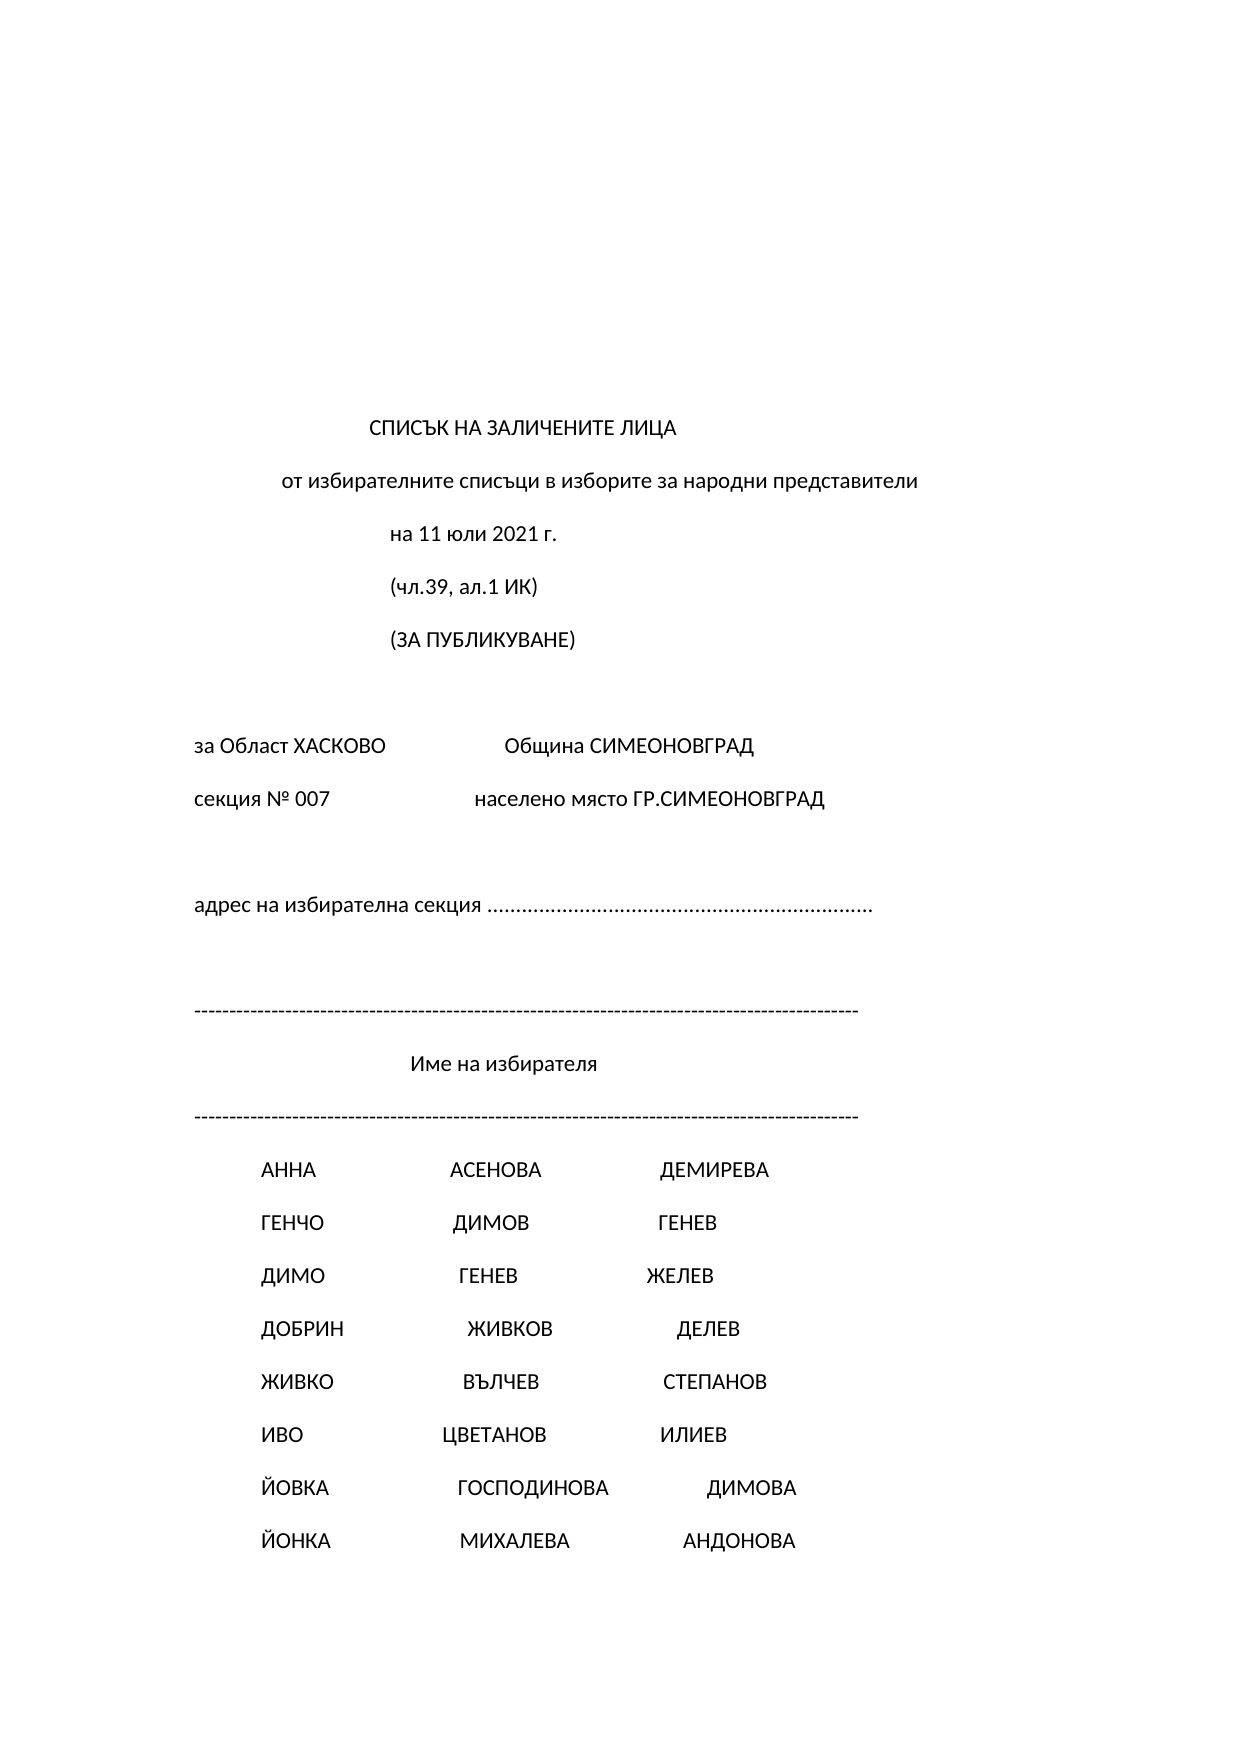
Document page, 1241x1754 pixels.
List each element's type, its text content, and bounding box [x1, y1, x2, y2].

text ----------------------------------------------------------------------------------------------- [148, 996, 1093, 1024]
text Име на избирателя [148, 1049, 1093, 1077]
text за Област ХАСКОВО Община СИМЕОНОВГРАД [148, 731, 1093, 759]
text (чл.39, ал.1 ИК) [148, 572, 1093, 600]
text СПИСЪК НА ЗАЛИЧЕНИТЕ ЛИЦА [148, 413, 1093, 441]
text ИВО ЦВЕТАНОВ ИЛИЕВ [148, 1420, 1093, 1448]
text ЙОНКА МИХАЛЕВА АНДОНОВА [148, 1526, 1093, 1554]
text (ЗА ПУБЛИКУВАНЕ) [148, 625, 1093, 653]
text от избирателните списъци в изборите за народни представители [148, 466, 1093, 494]
text секция № 007 населено място ГР.СИМЕОНОВГРАД [148, 784, 1093, 812]
text АННА АСЕНОВА ДЕМИРЕВА [148, 1155, 1093, 1183]
text адрес на избирателна секция ................................................................... [148, 890, 1093, 918]
text ----------------------------------------------------------------------------------------------- [148, 1102, 1093, 1130]
text ДОБРИН ЖИВКОВ ДЕЛЕВ [148, 1314, 1093, 1342]
text на 11 юли 2021 г. [148, 519, 1093, 547]
text ГЕНЧО ДИМОВ ГЕНЕВ [148, 1208, 1093, 1236]
text ЖИВКО ВЪЛЧЕВ СТЕПАНОВ [148, 1367, 1093, 1395]
text ЙОВКА ГОСПОДИНОВА ДИМОВА [148, 1473, 1093, 1501]
text ДИМО ГЕНЕВ ЖЕЛЕВ [148, 1261, 1093, 1289]
